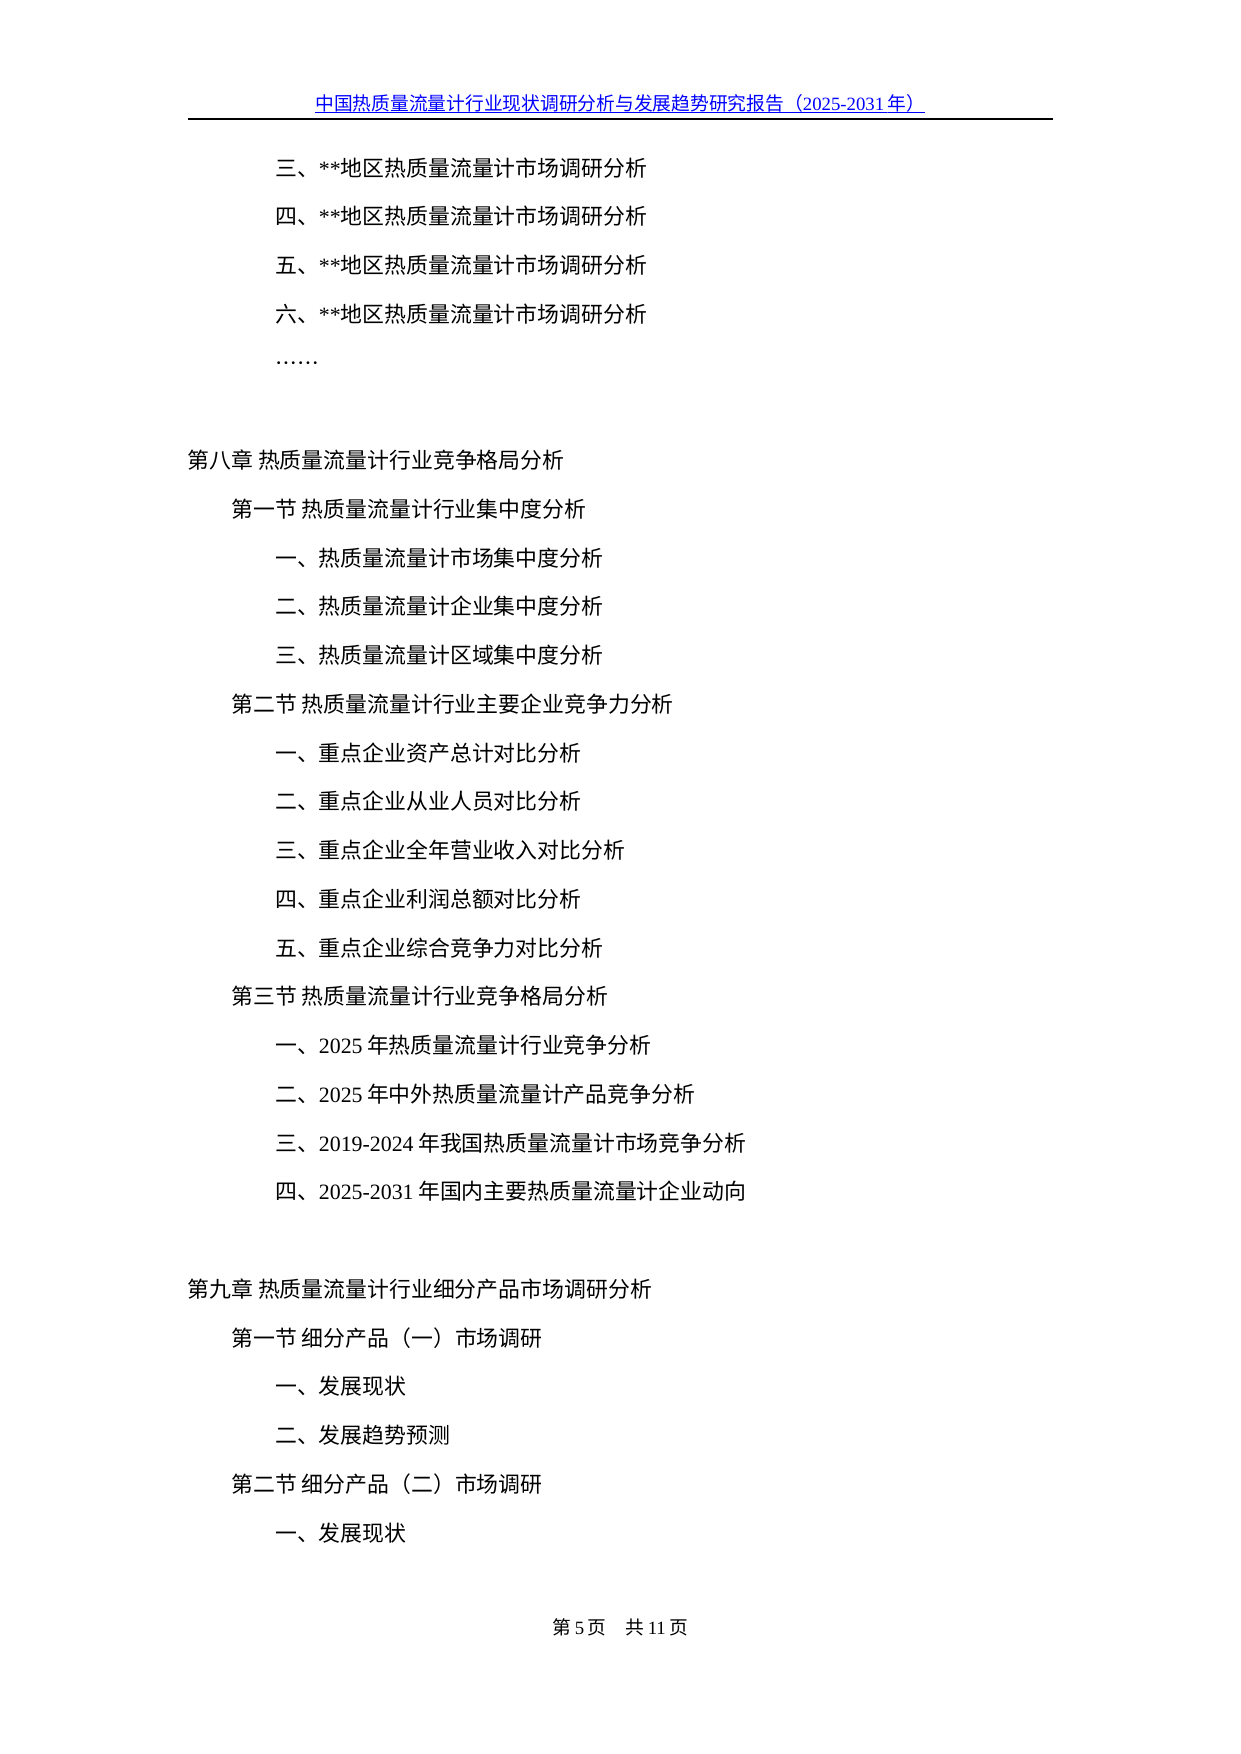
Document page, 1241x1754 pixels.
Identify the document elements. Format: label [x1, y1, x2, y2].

text [187, 150, 1053, 1548]
